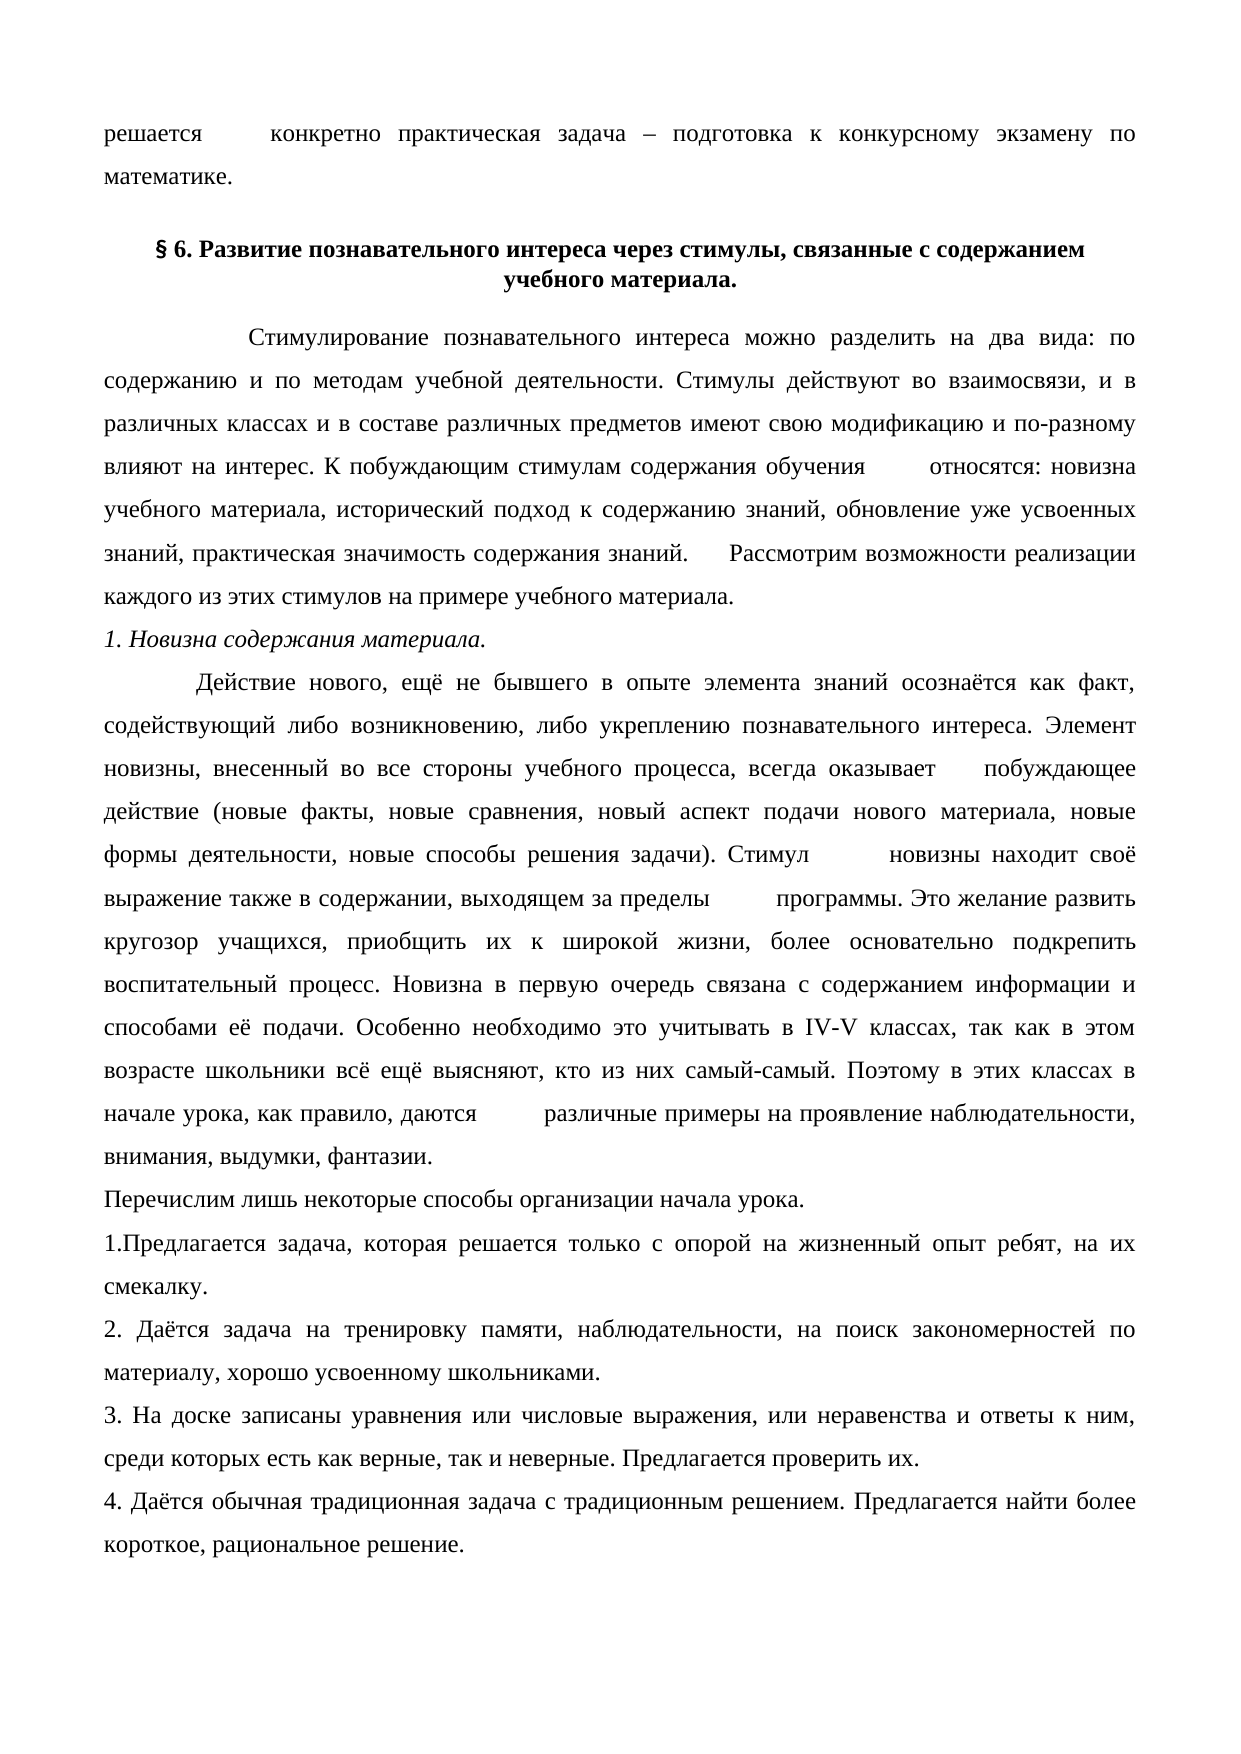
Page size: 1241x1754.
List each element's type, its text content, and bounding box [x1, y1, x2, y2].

text 2. Даётся задача на тренировку памяти, наблюдательности, на поиск закономерностей по материалу, хорошо усвоенному школьниками. [103, 1314, 1137, 1386]
text 1.Предлагается задача, которая решается только с опорой на жизненный опыт ребят, на их смекалку. [103, 1228, 1137, 1299]
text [103, 118, 1137, 190]
text § 6. Развитие познавательного интереса через стимулы, связанные с содержанием учебного материала. [103, 233, 1137, 293]
text Стимулирование познавательного интереса можно разделить на два вида: по содержанию и по методам учебной деятельности. Стимулы действуют во взаимосвязи, и в различных классах и в составе различных предметов имеют свою модификацию и по-разному влияют на интерес. К побуждающим стимулам содержания обучения относятся: новизна учебного материала, исторический подход к содержанию знаний, обновление уже усвоенных знаний, практическая значимость содержания знаний. Рассмотрим возможности реализации каждого из этих стимулов на примере учебного материала. [103, 322, 1137, 609]
text 3. На доске записаны уравнения или числовые выражения, или неравенства и ответы к ним, среди которых есть как верные, так и неверные. Предлагается проверить их. [103, 1400, 1137, 1472]
text Действие нового, ещё не бывшего в опыте элемента знаний осознаётся как факт, содействующий либо возникновению, либо укреплению познавательного интереса. Элемент новизны, внесенный во все стороны учебного процесса, всегда оказывает побуждающее действие (новые факты, новые сравнения, новый аспект подачи нового материала, новые формы деятельности, новые способы решения задачи). Стимул новизны находит своё выражение также в содержании, выходящем за пределы программы. Это желание развить кругозор учащихся, приобщить их к широкой жизни, более основательно подкрепить воспитательный процесс. Новизна в первую очередь связана с содержанием информации и способами её подачи. Особенно необходимо это учитывать в IV-V классах, так как в этом возрасте школьники всё ещё выясняют, кто из них самый-самый. Поэтому в этих классах в начале урока, как правило, даются различные примеры на проявление наблюдательности, внимания, выдумки, фантазии. [103, 667, 1137, 1170]
text 1. Новизна содержания материала. [103, 624, 1137, 653]
text 4. Даётся обычная традиционная задача с традиционным решением. Предлагается найти более короткое, рациональное решение. [103, 1486, 1137, 1558]
text Перечислим лишь некоторые способы организации начала урока. [103, 1184, 1137, 1213]
